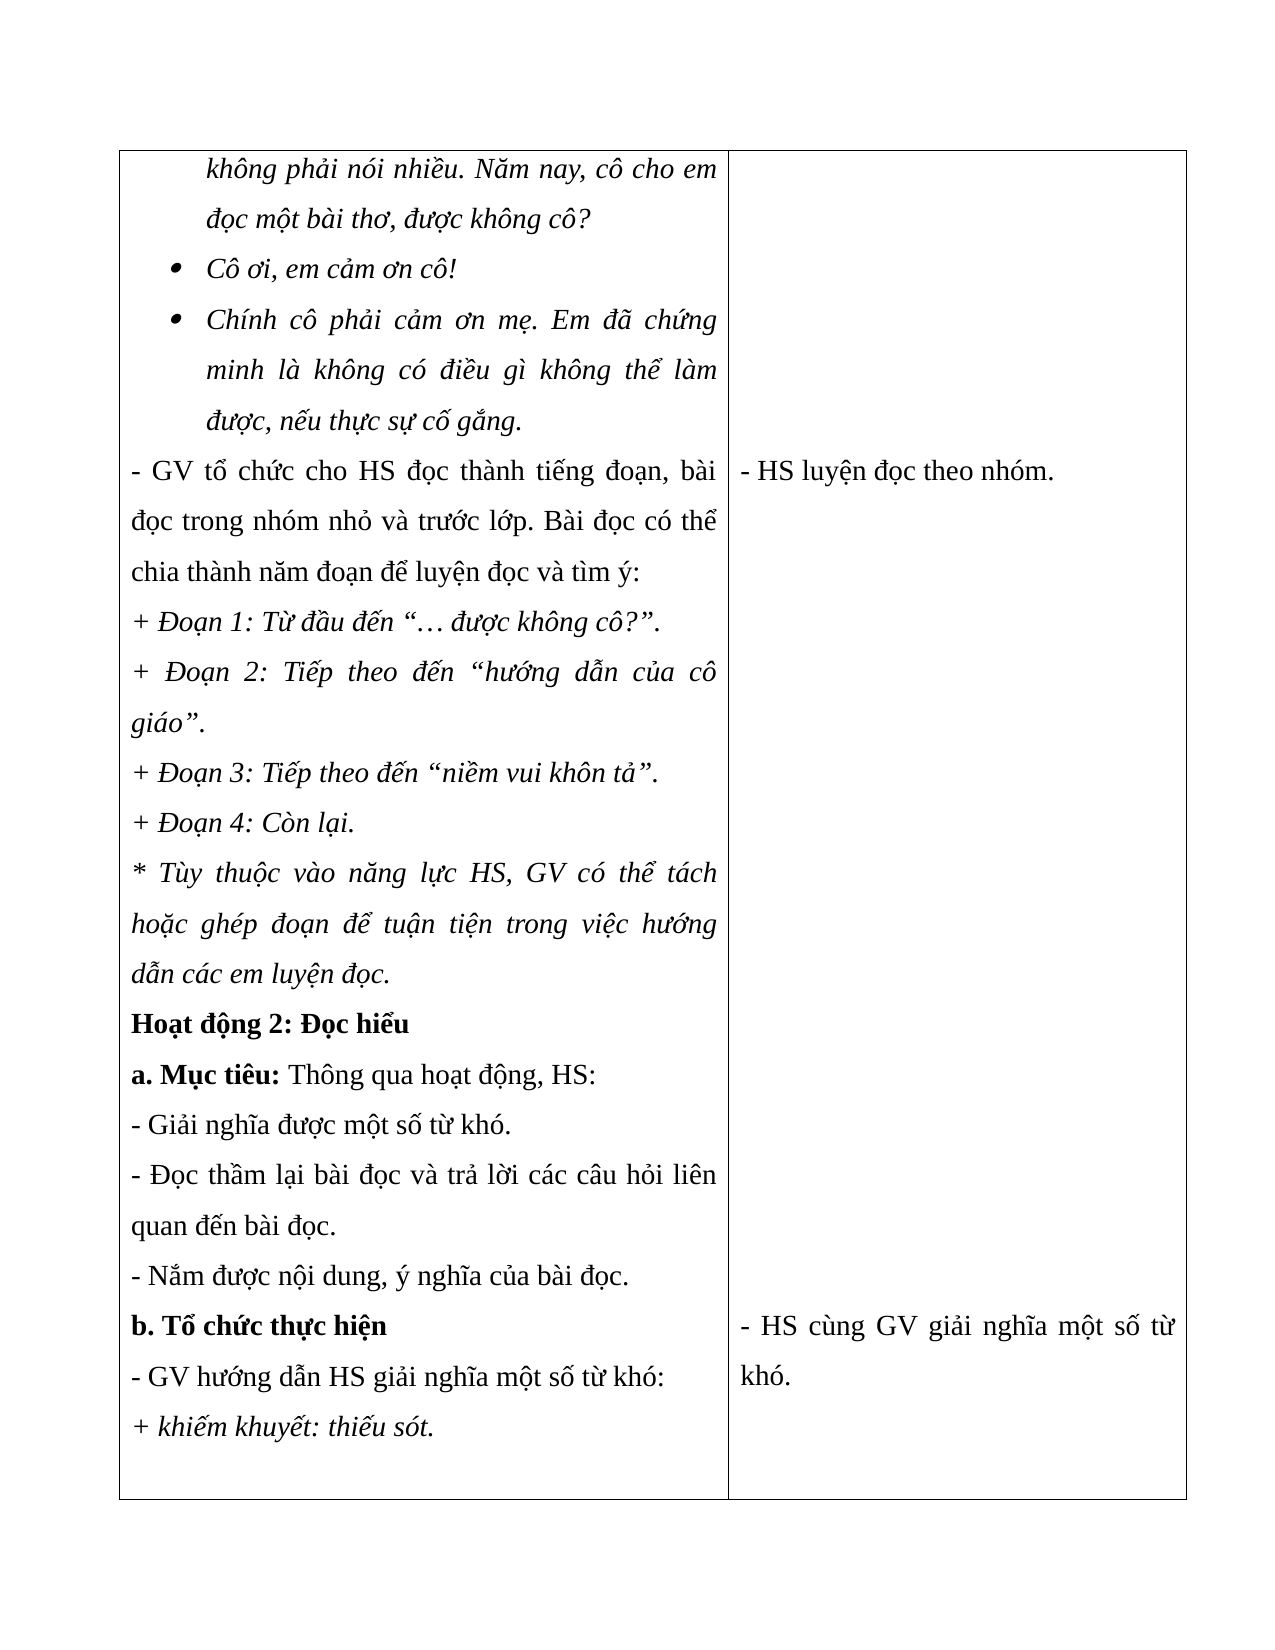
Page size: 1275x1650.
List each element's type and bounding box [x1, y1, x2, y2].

table_cell [120, 151, 728, 1499]
table_cell [729, 151, 1186, 1499]
